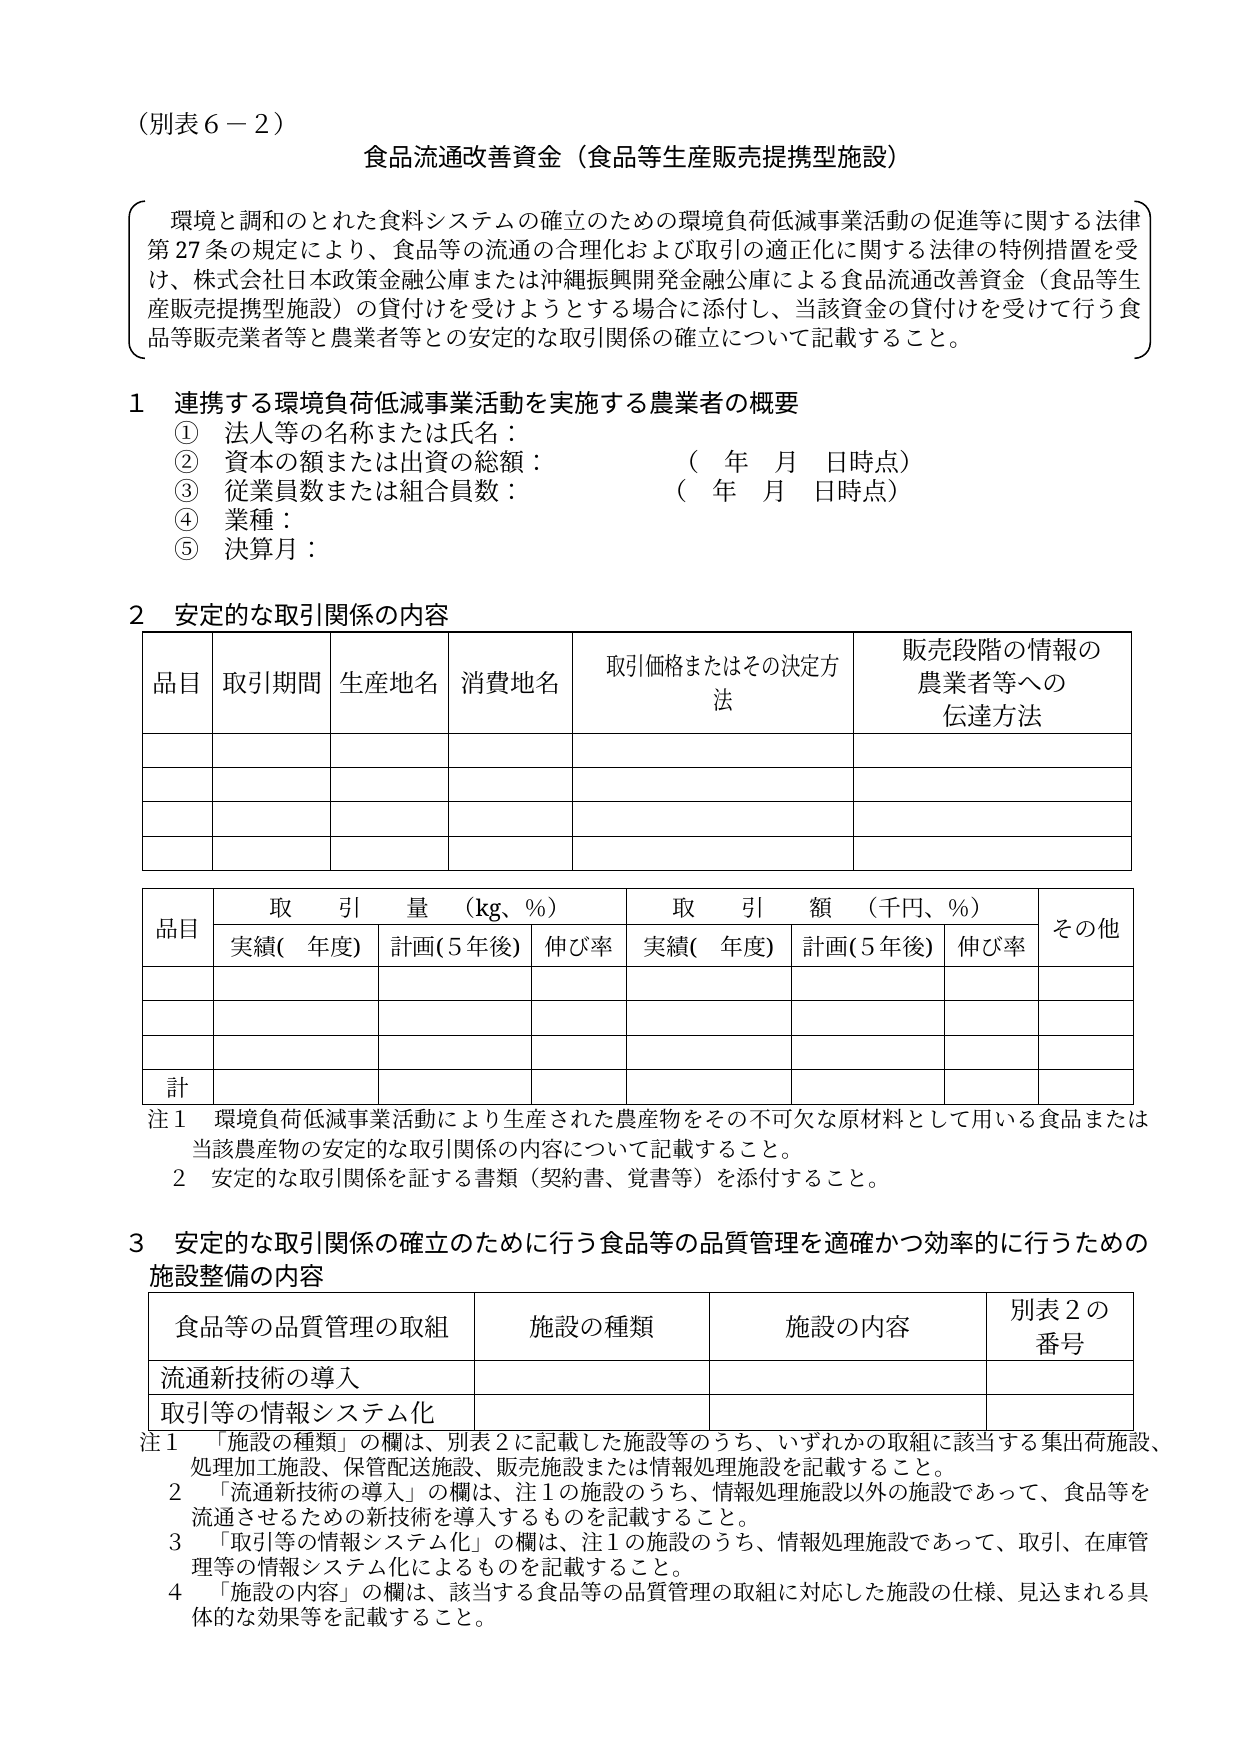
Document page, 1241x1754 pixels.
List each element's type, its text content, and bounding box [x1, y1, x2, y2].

table_cell [573, 768, 853, 801]
table_cell [792, 1036, 944, 1069]
text 注１ 環境負荷低減事業活動により生産された農産物をその不可欠な原材料として用いる食品または当該農産物の安定的な取引関係の内容について記載すること。 [147, 1104, 1152, 1163]
table_cell [214, 1001, 378, 1035]
table_cell [449, 802, 572, 836]
table_cell [379, 1001, 531, 1035]
table_cell [143, 802, 212, 836]
table_cell [143, 768, 212, 801]
table_header 販売段階の情報の 農業者等への 伝達方法 [854, 633, 1131, 732]
table_cell [573, 734, 853, 767]
table_cell [331, 802, 448, 836]
table_cell [945, 1001, 1038, 1035]
text ３ 「取引等の情報システム化」の欄は、注１の施設のうち、情報処理施設であって、取引、在庫管理等の情報システム化によるものを記載すること。 [164, 1531, 1152, 1581]
table_cell 伸び率 [532, 925, 626, 966]
table_header 取引価格またはその決定方法 [573, 633, 853, 732]
text ４ 「施設の内容」の欄は、該当する食品等の品質管理の取組に対応した施設の仕様、見込まれる具体的な効果等を記載すること。 [164, 1581, 1152, 1631]
table_cell [143, 837, 212, 870]
table_cell [475, 1395, 709, 1429]
table_cell [1039, 1001, 1133, 1035]
table_header 取引期間 [213, 633, 330, 732]
table_cell [1039, 967, 1133, 1000]
table_cell 実績( 年度) [214, 925, 378, 966]
text 環境と調和のとれた食料システムの確立のための環境負荷低減事業活動の促進等に関する法律第27条の規定により、食品等の流通の合理化および取引の適正化に関する法律の特例措置を受け、株式会社日本政策金融公庫または沖縄振興開発金融公庫による食品流通改善資金（食品等生産販売提携型施設）の貸付けを受けようとする場合に添付し、当該資金の貸付けを受けて行う食品等販売業者等と農業者等との安定的な取引関係の確立について記載すること。 [147, 206, 1141, 352]
text ⑤ 決算月： [124, 536, 1152, 565]
text ② 資本の額または出資の総額： （ 年 月 日時点） [124, 448, 1152, 477]
table_cell [213, 734, 330, 767]
table_cell [379, 967, 531, 1000]
table_header 取 引 額 （千円、％） [627, 889, 1038, 924]
table_cell [214, 967, 378, 1000]
table_cell [214, 1070, 378, 1103]
text ２ 安定的な取引関係の内容 [124, 598, 1152, 631]
table_header 別表２の 番号 [987, 1293, 1133, 1360]
table_cell [854, 802, 1131, 836]
table_header 品目 [143, 633, 212, 732]
table_cell [214, 1036, 378, 1069]
table_cell [331, 837, 448, 870]
table_cell [710, 1361, 986, 1394]
table_cell [1039, 1070, 1133, 1103]
table_cell [573, 802, 853, 836]
table_cell 伸び率 [945, 925, 1038, 966]
text １ 連携する環境負荷低減事業活動を実施する農業者の概要 [124, 386, 1152, 419]
table_cell 実績( 年度) [627, 925, 791, 966]
table_header 施設の種類 [475, 1293, 709, 1360]
table_cell [143, 1001, 213, 1035]
table_header 生産地名 [331, 633, 448, 732]
table_cell [627, 1036, 791, 1069]
text 注１ 「施設の種類」の欄は、別表２に記載した施設等のうち、いずれかの取組に該当する集出荷施設、処理加工施設、保管配送施設、販売施設または情報処理施設を記載すること。 [139, 1431, 1152, 1481]
table_cell [987, 1361, 1133, 1394]
table_cell [143, 734, 212, 767]
table_cell [945, 1070, 1038, 1103]
table_cell [213, 802, 330, 836]
table_cell [449, 734, 572, 767]
table_cell 流通新技術の導入 [149, 1361, 474, 1394]
table_cell [854, 837, 1131, 870]
text ２ 安定的な取引関係を証する書類（契約書、覚書等）を添付すること。 [124, 1163, 1152, 1192]
table_cell [987, 1395, 1133, 1429]
text 食品流通改善資金（食品等生産販売提携型施設） [124, 140, 1152, 173]
table_cell [331, 734, 448, 767]
table_cell 計画(５年後) [792, 925, 944, 966]
table_cell [532, 1036, 626, 1069]
table_cell [379, 1070, 531, 1103]
table_header 消費地名 [449, 633, 572, 732]
table_cell [475, 1361, 709, 1394]
table_cell [792, 967, 944, 1000]
table_cell [945, 1036, 1038, 1069]
table_cell [532, 967, 626, 1000]
table_cell [627, 967, 791, 1000]
table_cell 計画(５年後) [379, 925, 531, 966]
table_cell [379, 1036, 531, 1069]
table_cell [1039, 1036, 1133, 1069]
table_cell [143, 1036, 213, 1069]
table_cell [854, 734, 1131, 767]
table_cell [143, 967, 213, 1000]
table_cell [449, 768, 572, 801]
table_header 品目 [143, 889, 213, 966]
table_cell [573, 837, 853, 870]
text （別表６－２） [124, 106, 1152, 140]
table_cell [854, 768, 1131, 801]
table_header 取 引 量 （kg、％） [214, 889, 626, 924]
table_cell 計 [143, 1070, 213, 1103]
table_cell [945, 967, 1038, 1000]
text ④ 業種： [124, 506, 1152, 536]
text ２ 「流通新技術の導入」の欄は、注１の施設のうち、情報処理施設以外の施設であって、食品等を流通させるための新技術を導入するものを記載すること。 [164, 1481, 1152, 1531]
text ③ 従業員数または組合員数： （ 年 月 日時点） [124, 477, 1152, 506]
text ① 法人等の名称または氏名： [124, 419, 1152, 448]
table_cell [213, 837, 330, 870]
text ３ 安定的な取引関係の確立のために行う食品等の品質管理を適確かつ効率的に行うための施設整備の内容 [124, 1225, 1152, 1292]
table_cell [213, 768, 330, 801]
table_header 施設の内容 [710, 1293, 986, 1360]
table_cell [449, 837, 572, 870]
table_cell [627, 1070, 791, 1103]
table_header その他 [1039, 889, 1133, 966]
table_cell 取引等の情報システム化 [149, 1395, 474, 1429]
table_cell [331, 768, 448, 801]
table_cell [532, 1070, 626, 1103]
table_cell [792, 1001, 944, 1035]
table_cell [792, 1070, 944, 1103]
table_header 食品等の品質管理の取組 [149, 1293, 474, 1360]
table_cell [627, 1001, 791, 1035]
table_cell [710, 1395, 986, 1429]
table_cell [532, 1001, 626, 1035]
